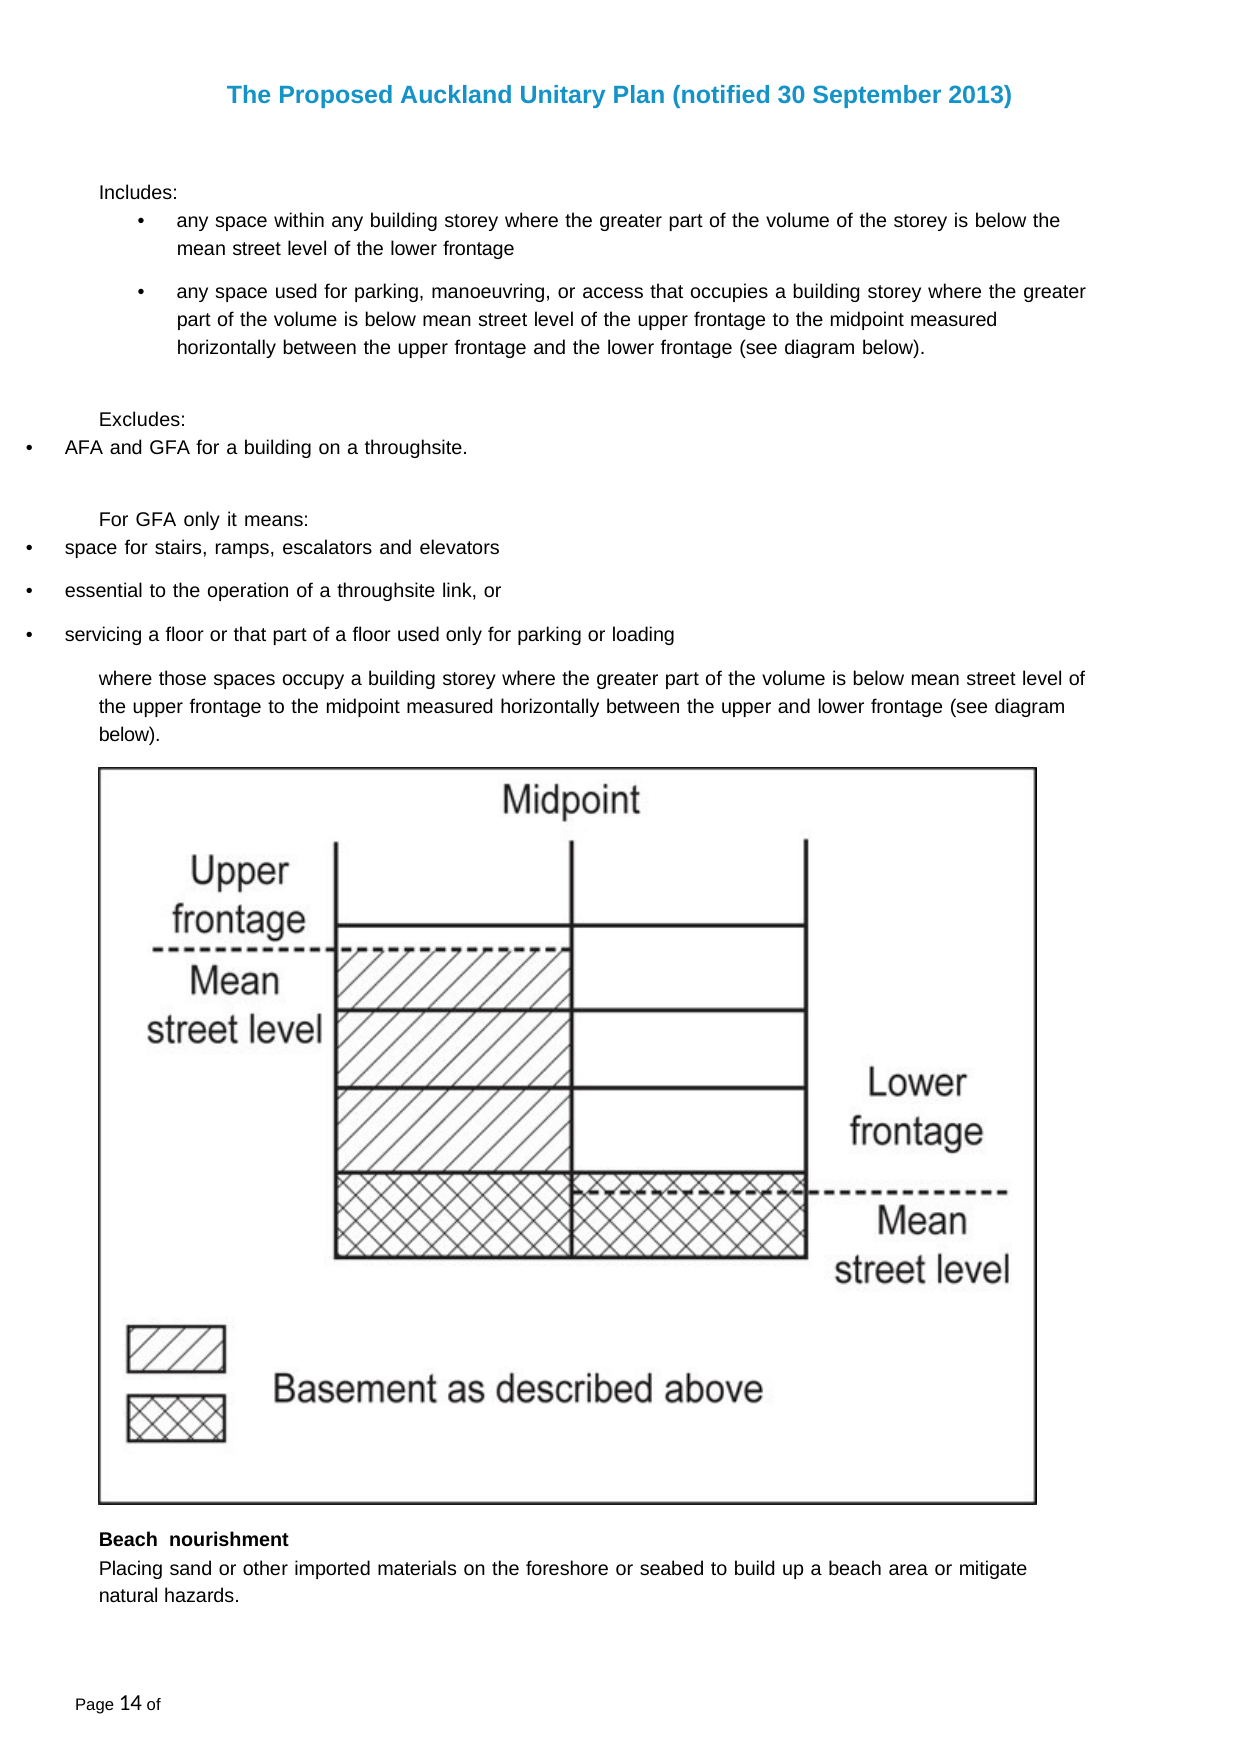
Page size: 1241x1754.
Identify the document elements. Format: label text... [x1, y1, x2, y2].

list servicing a floor or that part of a floor used only for parking or loading [26, 623, 1115, 646]
text For GFA only it means: [98, 507, 1115, 530]
list AFA and GFA for a building on a through­site. [26, 436, 1115, 458]
text where those spaces occupy a building storey where the greater part of the volume is below mean street level of the upper frontage to the mid­point measured horizontally between the upper and lower frontage (see diagram below). [98, 667, 1090, 745]
list any space within any building storey where the greater part of the volume of the storey is below the mean street level of the lower frontage [137, 208, 1066, 259]
list essential to the operation of a through­site link, or [26, 579, 1115, 602]
list space for stairs, ramps, escalators and elevators [26, 536, 1115, 558]
list any space used for parking, manoeuvring, or access that occupies a building storey where the greater part of the volume is below mean street level of the upper frontage to the midpoint measured horizontally between the upper frontage and the lower frontage (see diagram below). [137, 280, 1093, 359]
picture [98, 767, 1037, 1505]
text Includes: [98, 181, 1115, 203]
text Excludes: [98, 408, 1115, 430]
text Placing sand or other imported materials on the foreshore or seabed to build up a beach area or mitigate natural hazards. [98, 1556, 1093, 1607]
subtitle Beach nourishment [98, 1528, 1115, 1551]
